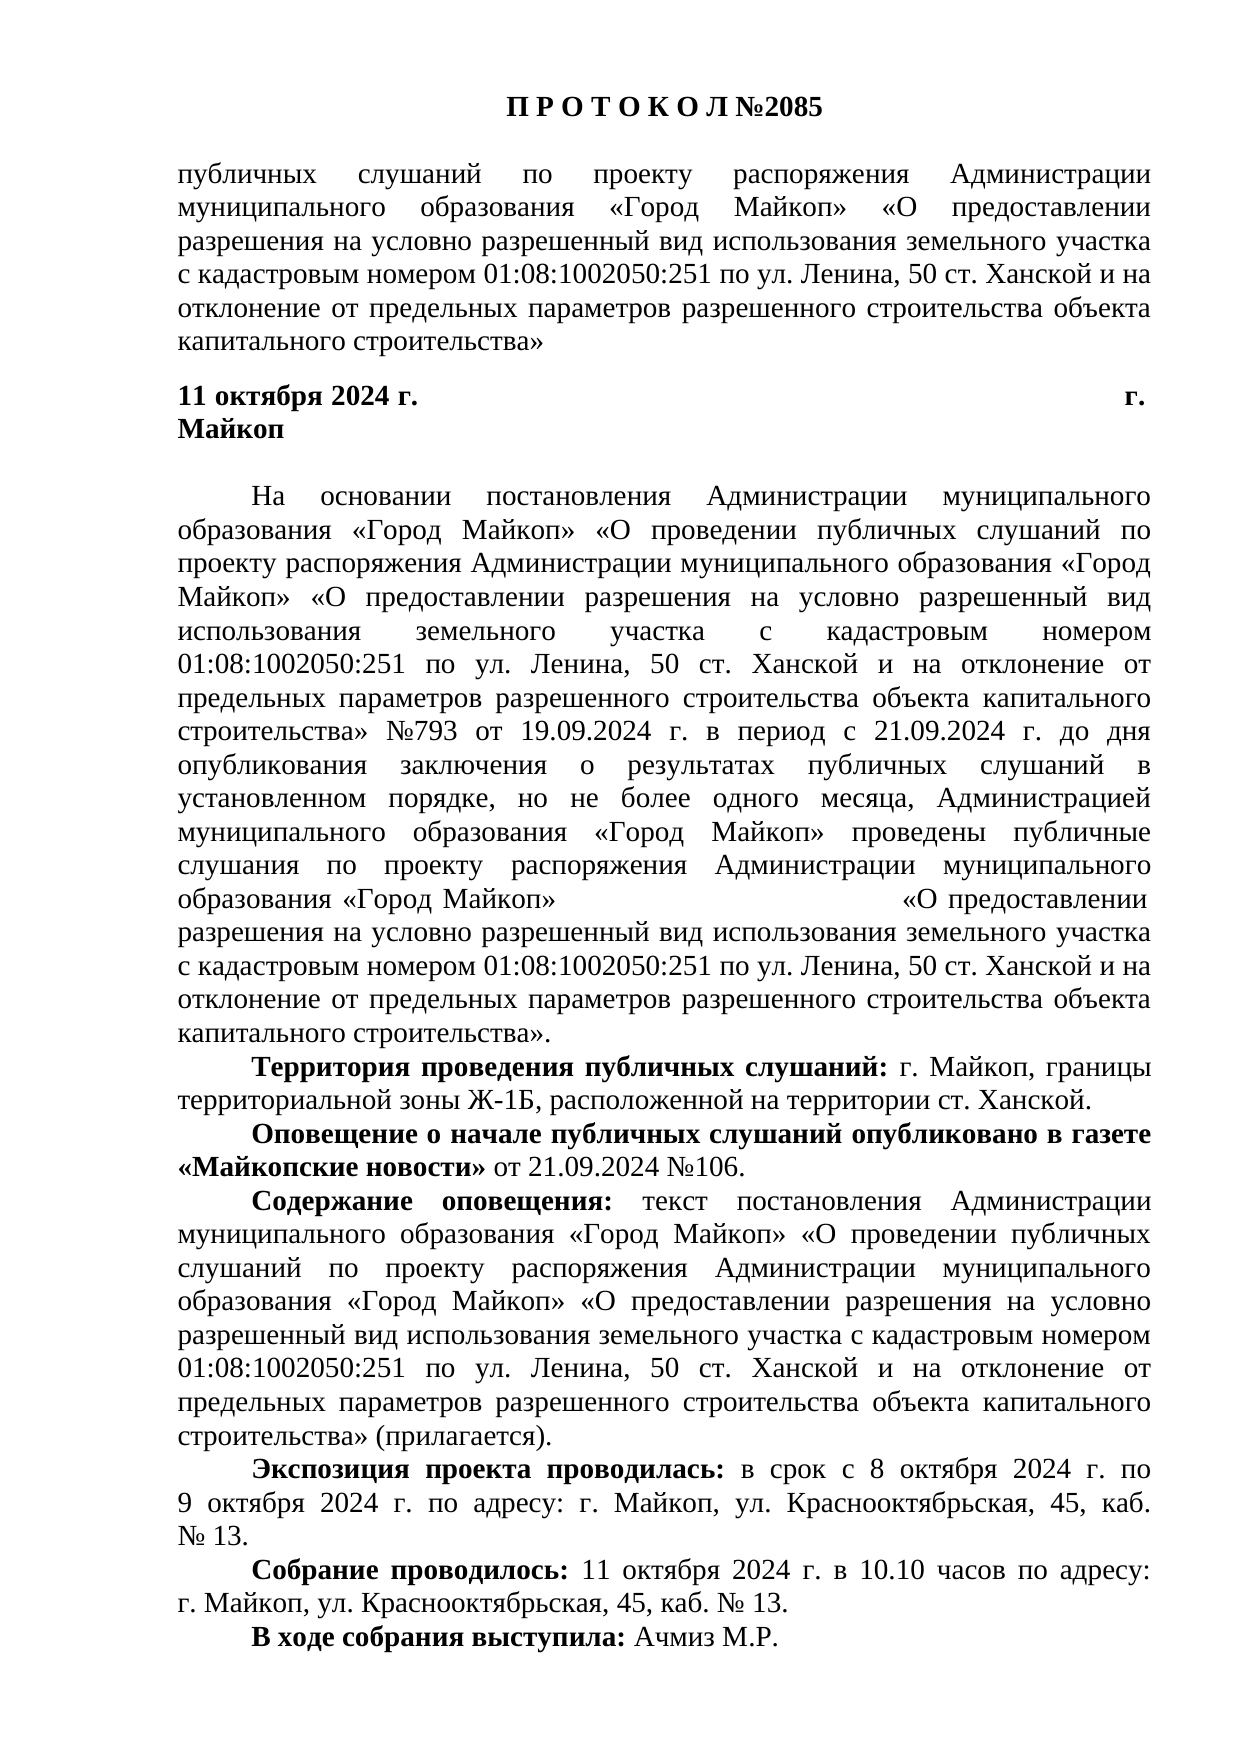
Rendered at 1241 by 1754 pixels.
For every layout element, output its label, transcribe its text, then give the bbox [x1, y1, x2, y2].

text Экспозиция проекта проводилась: в срок с 8 октября 2024 г. по 9 октября 2024 г. по адресу: г. Майкоп, ул. Краснооктябрьская, 45, каб. № 13. [177, 1451, 1152, 1552]
text 11 октября 2024 г. г. Майкоп [177, 378, 1152, 445]
text На основании постановления Администрации муниципального образования «Город Майкоп» «О проведении публичных слушаний по проекту распоряжения Администрации муниципального образования «Город Майкоп» «О предоставлении разрешения на условно разрешенный вид использования земельного участка с кадастровым номером 01:08:1002050:251 по ул. Ленина, 50 ст. Ханской и на отклонение от предельных параметров разрешенного строительства объекта капитального строительства» №793 от 19.09.2024 г. в период с 21.09.2024 г. до дня опубликования заключения о результатах публичных слушаний в установленном порядке, но не более одного месяца, Администрацией муниципального образования «Город Майкоп» проведены публичные слушания по проекту распоряжения Администрации муниципального образования «Город Майкоп» «О предоставлении разрешения на условно разрешенный вид использования земельного участка с кадастровым номером 01:08:1002050:251 по ул. Ленина, 50 ст. Ханской и на отклонение от предельных параметров разрешенного строительства объекта капитального строительства». [177, 478, 1152, 1049]
text Собрание проводилось: 11 октября 2024 г. в 10.10 часов по адресу: г. Майкоп, ул. Краснооктябрьская, 45, каб. № 13. [177, 1552, 1152, 1619]
text публичных слушаний по проекту распоряжения Администрации муниципального образования «Город Майкоп» «О предоставлении разрешения на условно разрешенный вид использования земельного участка с кадастровым номером 01:08:1002050:251 по ул. Ленина, 50 ст. Ханской и на отклонение от предельных параметров разрешенного строительства объекта капитального строительства» [177, 156, 1152, 357]
text Оповещение о начале публичных слушаний опубликовано в газете «Майкопские новости» от 21.09.2024 №106. [177, 1116, 1152, 1183]
text В ходе собрания выступила: Ачмиз М.Р. [177, 1619, 1152, 1652]
text Содержание оповещения: текст постановления Администрации муниципального образования «Город Майкоп» «О проведении публичных слушаний по проекту распоряжения Администрации муниципального образования «Город Майкоп» «О предоставлении разрешения на условно разрешенный вид использования земельного участка с кадастровым номером 01:08:1002050:251 по ул. Ленина, 50 ст. Ханской и на отклонение от предельных параметров разрешенного строительства объекта капитального строительства» (прилагается). [177, 1183, 1152, 1451]
text П Р О Т О К О Л №2085 [177, 89, 1152, 122]
text Территория проведения публичных слушаний: г. Майкоп, границы территориальной зоны Ж-1Б, расположенной на территории ст. Ханской. [177, 1049, 1152, 1116]
